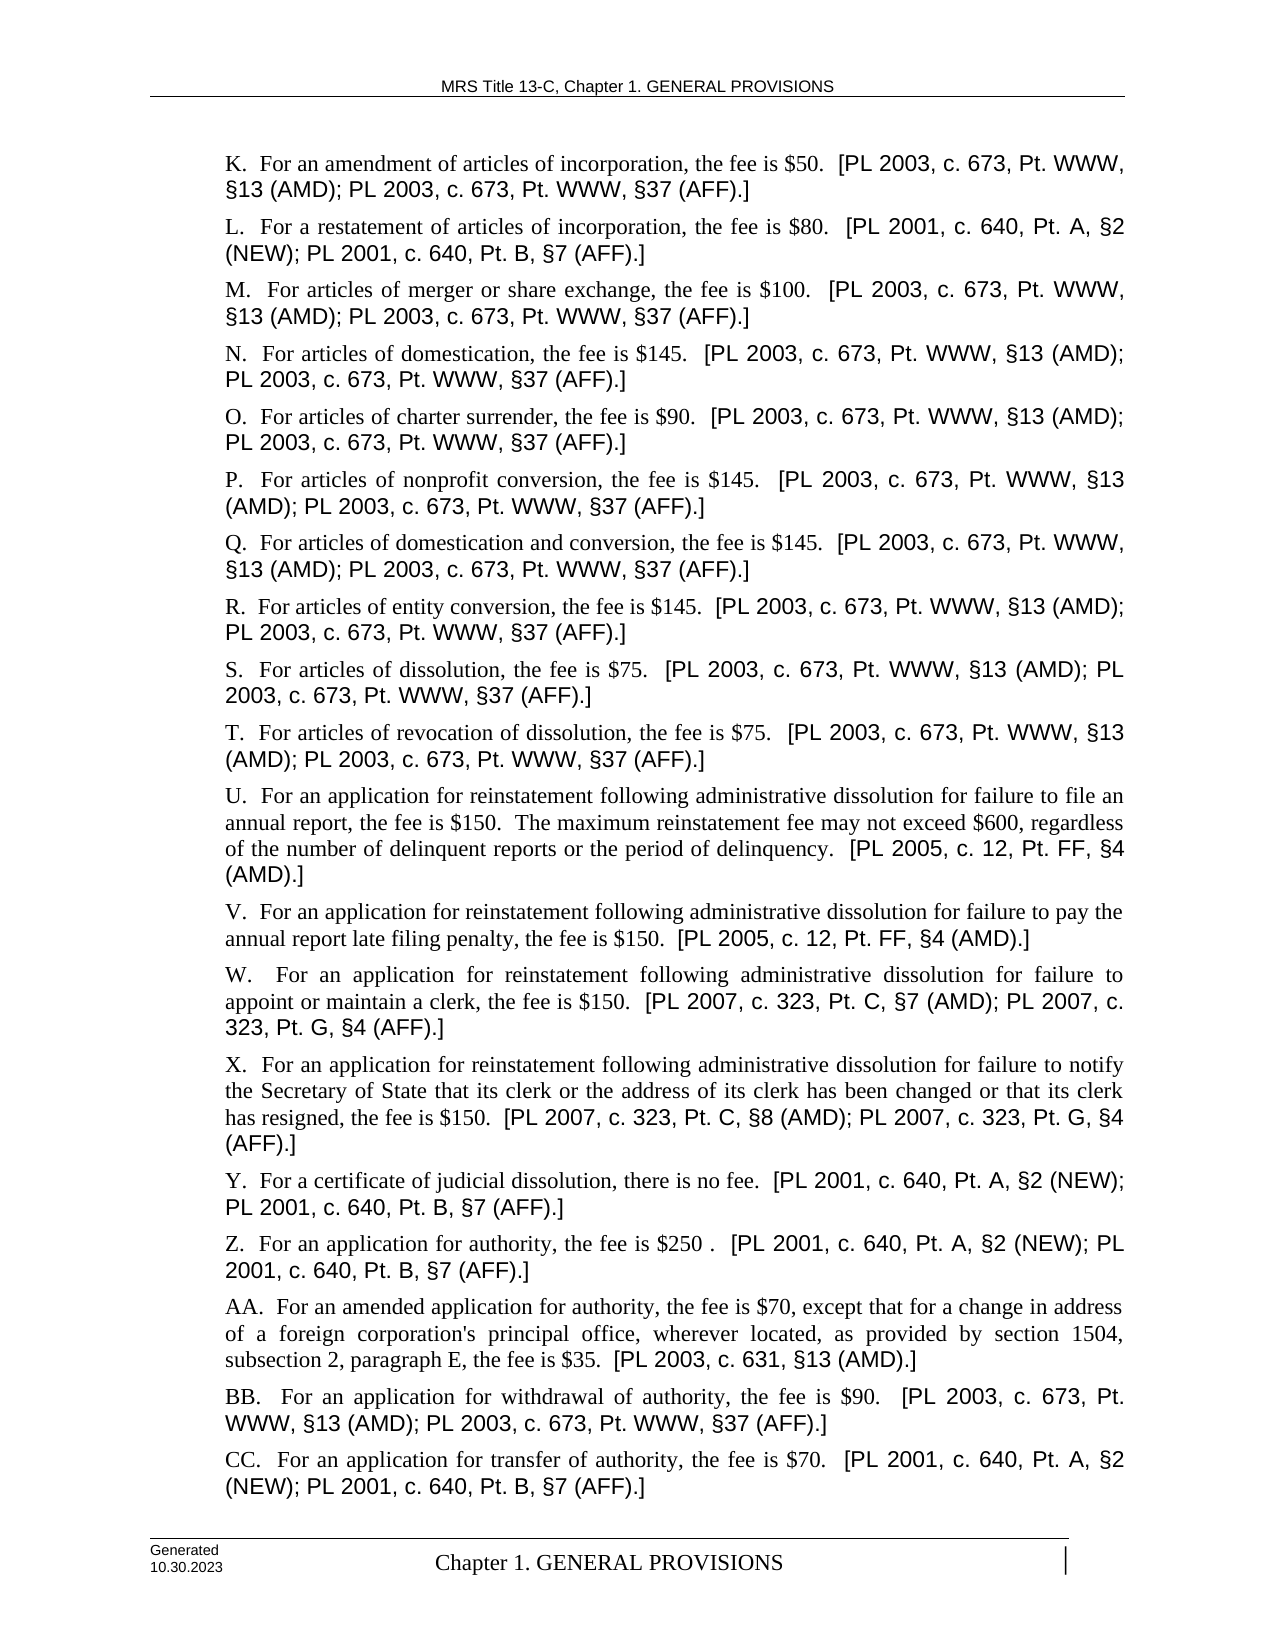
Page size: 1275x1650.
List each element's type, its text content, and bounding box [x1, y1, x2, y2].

text V. For an application for reinstatement following administrative dissolution for failure to pay the annual report late filing penalty, the fee is $150. [PL 2005, c. 12, Pt. FF, §4 (AMD).] [225, 898, 1125, 951]
text U. For an application for reinstatement following administrative dissolution for failure to file an annual report, the fee is $150. The maximum reinstatement fee may not exceed $600, regardless of the number of delinquent reports or the period of delinquency. [PL 2005, c. 12, Pt. FF, §4 (AMD).] [225, 782, 1125, 888]
text X. For an application for reinstatement following administrative dissolution for failure to notify the Secretary of State that its clerk or the address of its clerk has been changed or that its clerk has resigned, the fee is $150. [PL 2007, c. 323, Pt. C, §8 (AMD); PL 2007, c. 323, Pt. G, §4 (AFF).] [225, 1051, 1125, 1157]
text O. For articles of charter surrender, the fee is $90. [PL 2003, c. 673, Pt. WWW, §13 (AMD); PL 2003, c. 673, Pt. WWW, §37 (AFF).] [225, 403, 1125, 456]
text Z. For an application for authority, the fee is $250 . [PL 2001, c. 640, Pt. A, §2 (NEW); PL 2001, c. 640, Pt. B, §7 (AFF).] [225, 1230, 1125, 1283]
text W. For an application for reinstatement following administrative dissolution for failure to appoint or maintain a clerk, the fee is $150. [PL 2007, c. 323, Pt. C, §7 (AMD); PL 2007, c. 323, Pt. G, §4 (AFF).] [225, 961, 1125, 1041]
text S. For articles of dissolution, the fee is $75. [PL 2003, c. 673, Pt. WWW, §13 (AMD); PL 2003, c. 673, Pt. WWW, §37 (AFF).] [225, 656, 1125, 709]
text K. For an amendment of articles of incorporation, the fee is $50. [PL 2003, c. 673, Pt. WWW, §13 (AMD); PL 2003, c. 673, Pt. WWW, §37 (AFF).] [225, 150, 1125, 203]
text CC. For an application for transfer of authority, the fee is $70. [PL 2001, c. 640, Pt. A, §2 (NEW); PL 2001, c. 640, Pt. B, §7 (AFF).] [225, 1446, 1125, 1499]
text P. For articles of nonprofit conversion, the fee is $145. [PL 2003, c. 673, Pt. WWW, §13 (AMD); PL 2003, c. 673, Pt. WWW, §37 (AFF).] [225, 466, 1125, 519]
text BB. For an application for withdrawal of authority, the fee is $90. [PL 2003, c. 673, Pt. WWW, §13 (AMD); PL 2003, c. 673, Pt. WWW, §37 (AFF).] [225, 1383, 1125, 1436]
text M. For articles of merger or share exchange, the fee is $100. [PL 2003, c. 673, Pt. WWW, §13 (AMD); PL 2003, c. 673, Pt. WWW, §37 (AFF).] [225, 276, 1125, 329]
text AA. For an amended application for authority, the fee is $70, except that for a change in address of a foreign corporation's principal office, wherever located, as provided by section 1504, subsection 2, paragraph E, the fee is $35. [PL 2003, c. 631, §13 (AMD).] [225, 1293, 1125, 1373]
text Q. For articles of domestication and conversion, the fee is $145. [PL 2003, c. 673, Pt. WWW, §13 (AMD); PL 2003, c. 673, Pt. WWW, §37 (AFF).] [225, 529, 1125, 582]
text T. For articles of revocation of dissolution, the fee is $75. [PL 2003, c. 673, Pt. WWW, §13 (AMD); PL 2003, c. 673, Pt. WWW, §37 (AFF).] [225, 719, 1125, 772]
text N. For articles of domestication, the fee is $145. [PL 2003, c. 673, Pt. WWW, §13 (AMD); PL 2003, c. 673, Pt. WWW, §37 (AFF).] [225, 340, 1125, 392]
text R. For articles of entity conversion, the fee is $145. [PL 2003, c. 673, Pt. WWW, §13 (AMD); PL 2003, c. 673, Pt. WWW, §37 (AFF).] [225, 593, 1125, 645]
text L. For a restatement of articles of incorporation, the fee is $80. [PL 2001, c. 640, Pt. A, §2 (NEW); PL 2001, c. 640, Pt. B, §7 (AFF).] [225, 213, 1125, 266]
text Y. For a certificate of judicial dissolution, there is no fee. [PL 2001, c. 640, Pt. A, §2 (NEW); PL 2001, c. 640, Pt. B, §7 (AFF).] [225, 1167, 1125, 1220]
